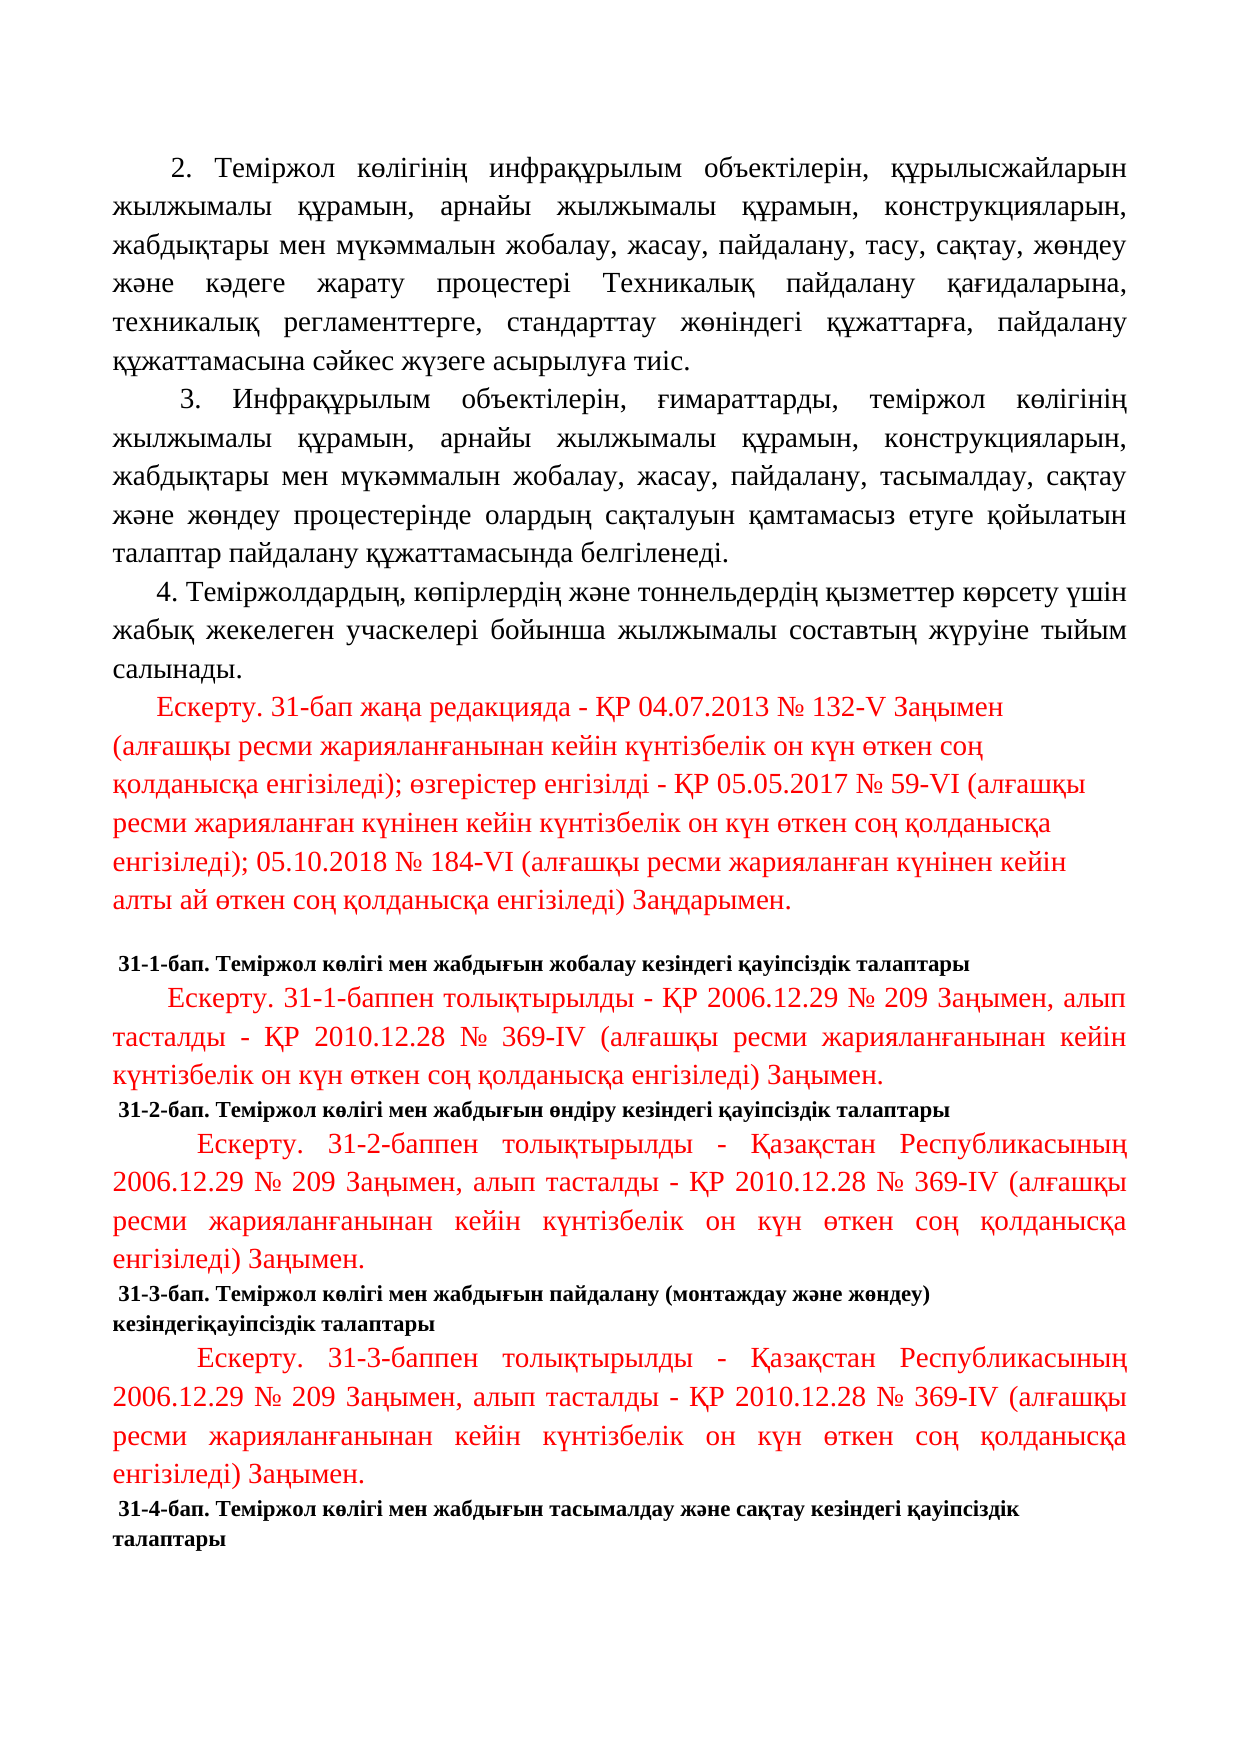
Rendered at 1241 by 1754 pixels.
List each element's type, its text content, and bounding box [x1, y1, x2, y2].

text 2. Теміржол көлігінің инфрақұрылым объектілерін, құрылысжайларын жылжымалы құрамын, арнайы жылжымалы құрамын, конструкцияларын, жабдықтары мен мүкәммалын жобалау, жасау, пайдалану, тасу, сақтау, жөндеу және кәдеге жарату процестері Техникалық пайдалану қағидаларына, техникалық регламенттерге, стандарттау жөніндегі құжаттарға, пайдалану құжаттамасына сәйкес жүзеге асырылуға тиіс. [112, 150, 1128, 376]
text Ескерту. 31-бап жаңа редакцияда - ҚР 04.07.2013 № 132-V Заңымен (алғашқы ресми жарияланғанынан кейін күнтізбелік он күн өткен соң қолданысқа енгізіледі); өзгерістер енгізілді - ҚР 05.05.2017 № 59-VI (алғашқы ресми жарияланған күнінен кейін күнтізбелік он күн өткен соң қолданысқа енгізіледі); 05.10.2018 № 184-VI (алғашқы ресми жарияланған күнінен кейін алты ай өткен соң қолданысқа енгізіледі) Заңдарымен. [112, 689, 1128, 946]
text 31-2-бап. Темiржол көлiгi мен жабдығын өндiру кезiндегi қауiпсiздiк талаптары [112, 1096, 1128, 1122]
text Ескерту. 31-2-баппен толықтырылды - Қазақстан Республикасының 2006.12.29 № 209 Заңымен, алып тасталды - ҚР 2010.12.28 № 369-IV (алғашқы ресми жарияланғанынан кейін күнтізбелік он күн өткен соң қолданысқа енгізіледі) Заңымен. [112, 1126, 1128, 1275]
text 3. Инфрақұрылым объектілерін, ғимараттарды, теміржол көлігінің жылжымалы құрамын, арнайы жылжымалы құрамын, конструкцияларын, жабдықтары мен мүкәммалын жобалау, жасау, пайдалану, тасымалдау, сақтау және жөндеу процестерінде олардың сақталуын қамтамасыз етуге қойылатын талаптар пайдалану құжаттамасында белгіленеді. [112, 381, 1128, 569]
text 31-3-бап. Темiржол көлiгi мен жабдығын пайдалану (монтаждау және жөндеу) кезiндегiқауiпсiздiк талаптары [112, 1280, 1128, 1337]
text 31-1-бап. Темiржол көлiгi мен жабдығын жобалау кезiндегi қауiпсiздiк талаптары [112, 950, 1128, 976]
text Ескерту. 31-3-баппен толықтырылды - Қазақстан Республикасының 2006.12.29 № 209 Заңымен, алып тасталды - ҚР 2010.12.28 № 369-IV (алғашқы ресми жарияланғанынан кейін күнтізбелік он күн өткен соң қолданысқа енгізіледі) Заңымен. [112, 1341, 1128, 1490]
text Ескерту. 31-1-баппен толықтырылды - ҚР 2006.12.29 № 209 Заңымен, алып тасталды - ҚР 2010.12.28 № 369-IV (алғашқы ресми жарияланғанынан кейін күнтізбелік он күн өткен соң қолданысқа енгізіледі) Заңымен. [112, 980, 1128, 1091]
text 4. Теміржолдардың, көпірлердің және тоннельдердің қызметтер көрсету үшін жабық жекелеген учаскелері бойынша жылжымалы составтың жүруіне тыйым салынады. [112, 574, 1128, 684]
text 31-4-бап. Темiржол көлiгi мен жабдығын тасымалдау және сақтау кезiндегi қауiпсiздiк талаптары [112, 1495, 1128, 1551]
